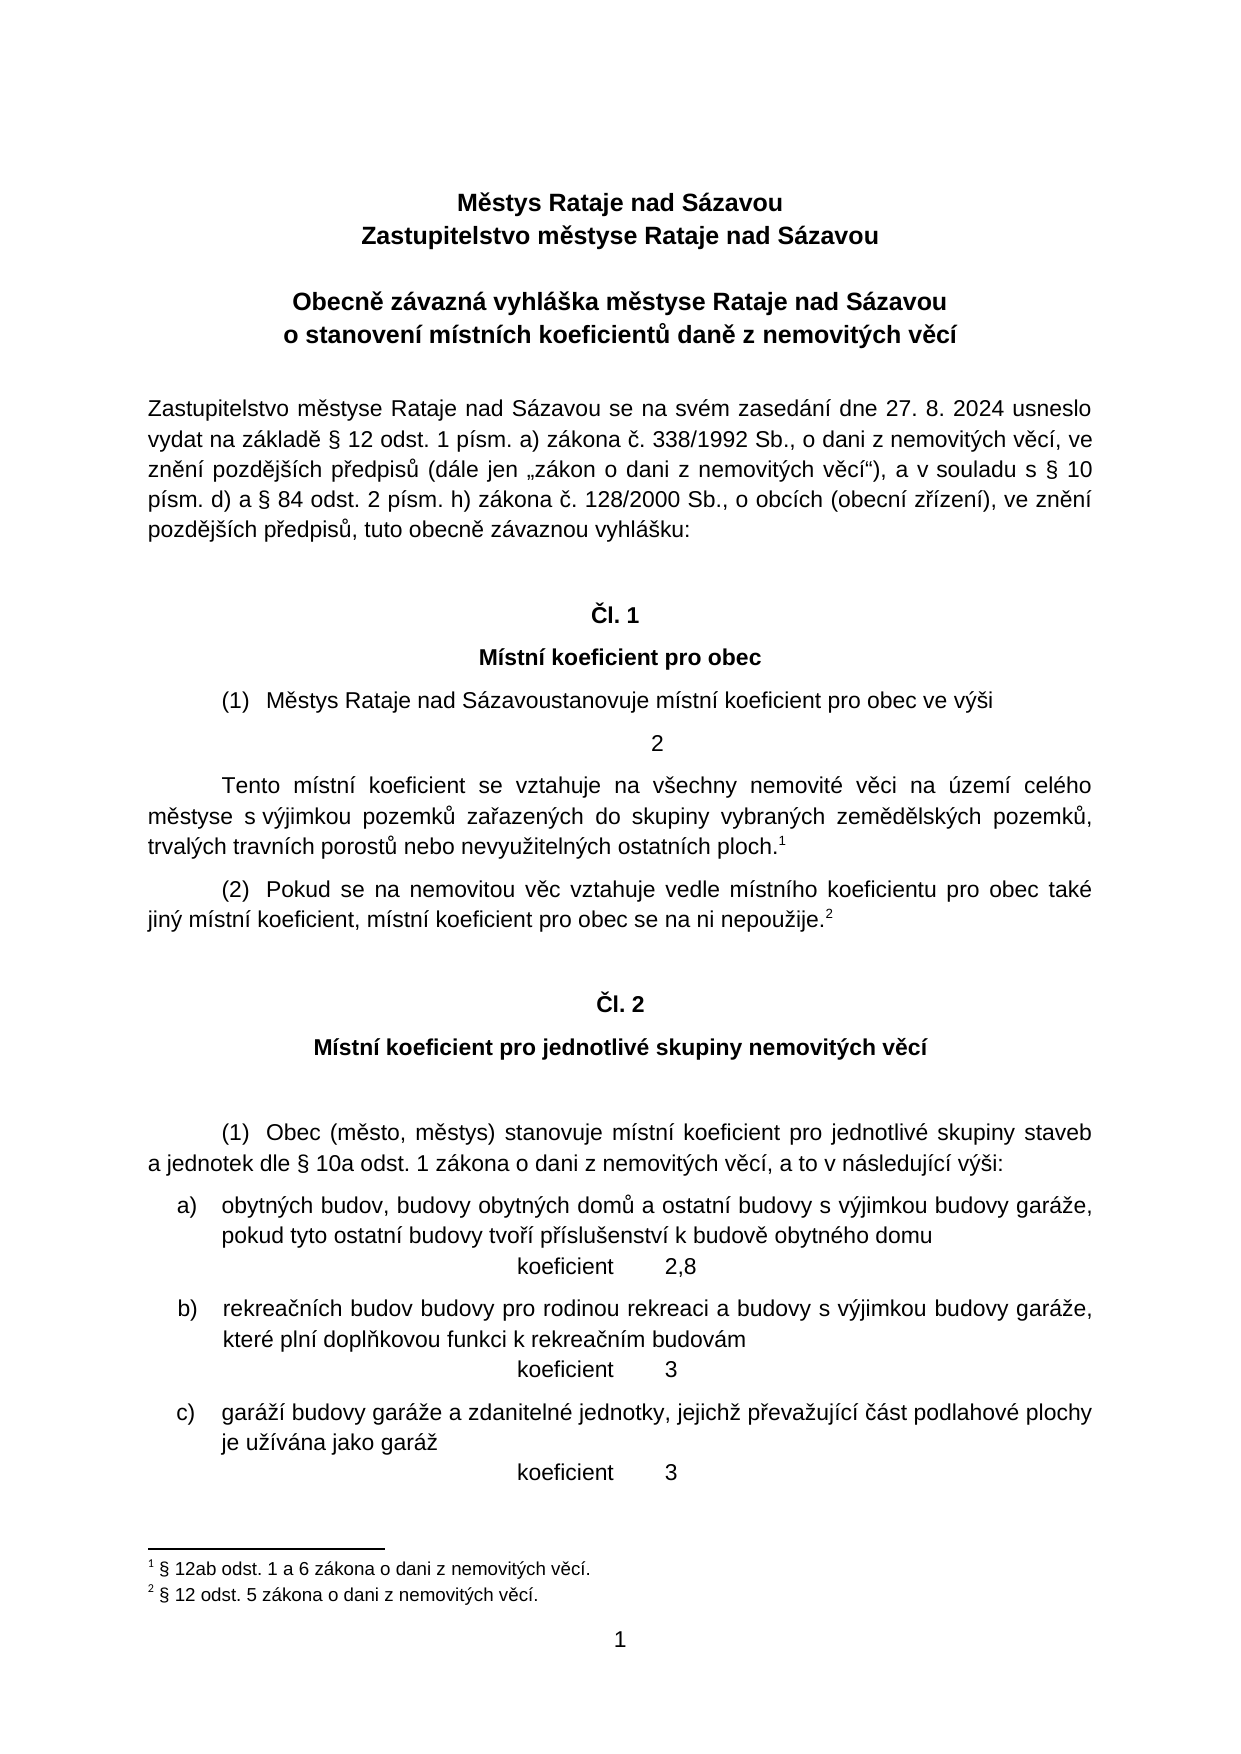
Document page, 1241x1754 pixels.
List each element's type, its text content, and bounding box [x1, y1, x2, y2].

list 2 [221, 730, 1093, 756]
text Místní koeficient pro obec [148, 644, 1093, 671]
text Městys Rataje nad Sázavou [148, 188, 1093, 216]
list Obec (město, městys) stanovuje místní koeficient pro jednotlivé skupiny staveb a jednotek dle § 10a odst. 1 zákona o dani z nemovitých věcí, a to v následující výši: [148, 1119, 1093, 1176]
text o stanovení místních koeficientů daně z nemovitých věcí [148, 320, 1093, 348]
text Čl. 1 [517, 602, 1093, 628]
text Obecně závazná vyhláška městyse Rataje nad Sázavou [148, 287, 1093, 315]
list Pokud se na nemovitou věc vztahuje vedle místního koeficientu pro obec také jiný místní koeficient, místní koeficient pro obec se na ni nepoužije. [148, 876, 1093, 932]
text koeficient 3 [223, 1459, 1093, 1485]
text Zastupitelstvo městyse Rataje nad Sázavou [148, 221, 1093, 249]
list rekreačních budov budovy pro rodinou rekreaci a budovy s výjimkou budovy garáže, které plní doplňkovou funkci k rekreačním budovám koeficient 3 [177, 1295, 1093, 1382]
list Městys Rataje nad Sázavoustanovuje místní koeficient pro obec ve výši [148, 687, 1093, 713]
list Tento místní koeficient se vztahuje na všechny nemovité věci na území celého městyse s výjimkou pozemků zařazených do skupiny vybraných zemědělských pozemků, trvalých travních porostů nebo nevyužitelných ostatních ploch. [148, 772, 1093, 859]
list garáží budovy garáže a zdanitelné jednotky, jejichž převažující část podlahové plochy je užívána jako garáž [176, 1398, 1093, 1455]
text Místní koeficient pro jednotlivé skupiny nemovitých věcí [148, 1034, 1093, 1060]
list obytných budov, budovy obytných domů a ostatní budovy s výjimkou budovy garáže, pokud tyto ostatní budovy tvoří příslušenství k budově obytného domu koeficient 2,8 [177, 1192, 1093, 1279]
text Zastupitelstvo městyse Rataje nad Sázavou se na svém zasedání dne 27. 8. 2024 usneslo vydat na základě § 12 odst. 1 písm. a) zákona č. 338/1992 Sb., o dani z nemovitých věcí, ve znění pozdějších předpisů (dále jen „zákon o dani z nemovitých věcí“), a v souladu s § 10 písm. d) a § 84 odst. 2 písm. h) zákona č. 128/2000 Sb., o obcích (obecní zřízení), ve znění pozdějších předpisů, tuto obecně závaznou vyhlášku: [148, 395, 1093, 543]
text Čl. 2 [148, 991, 1093, 1018]
